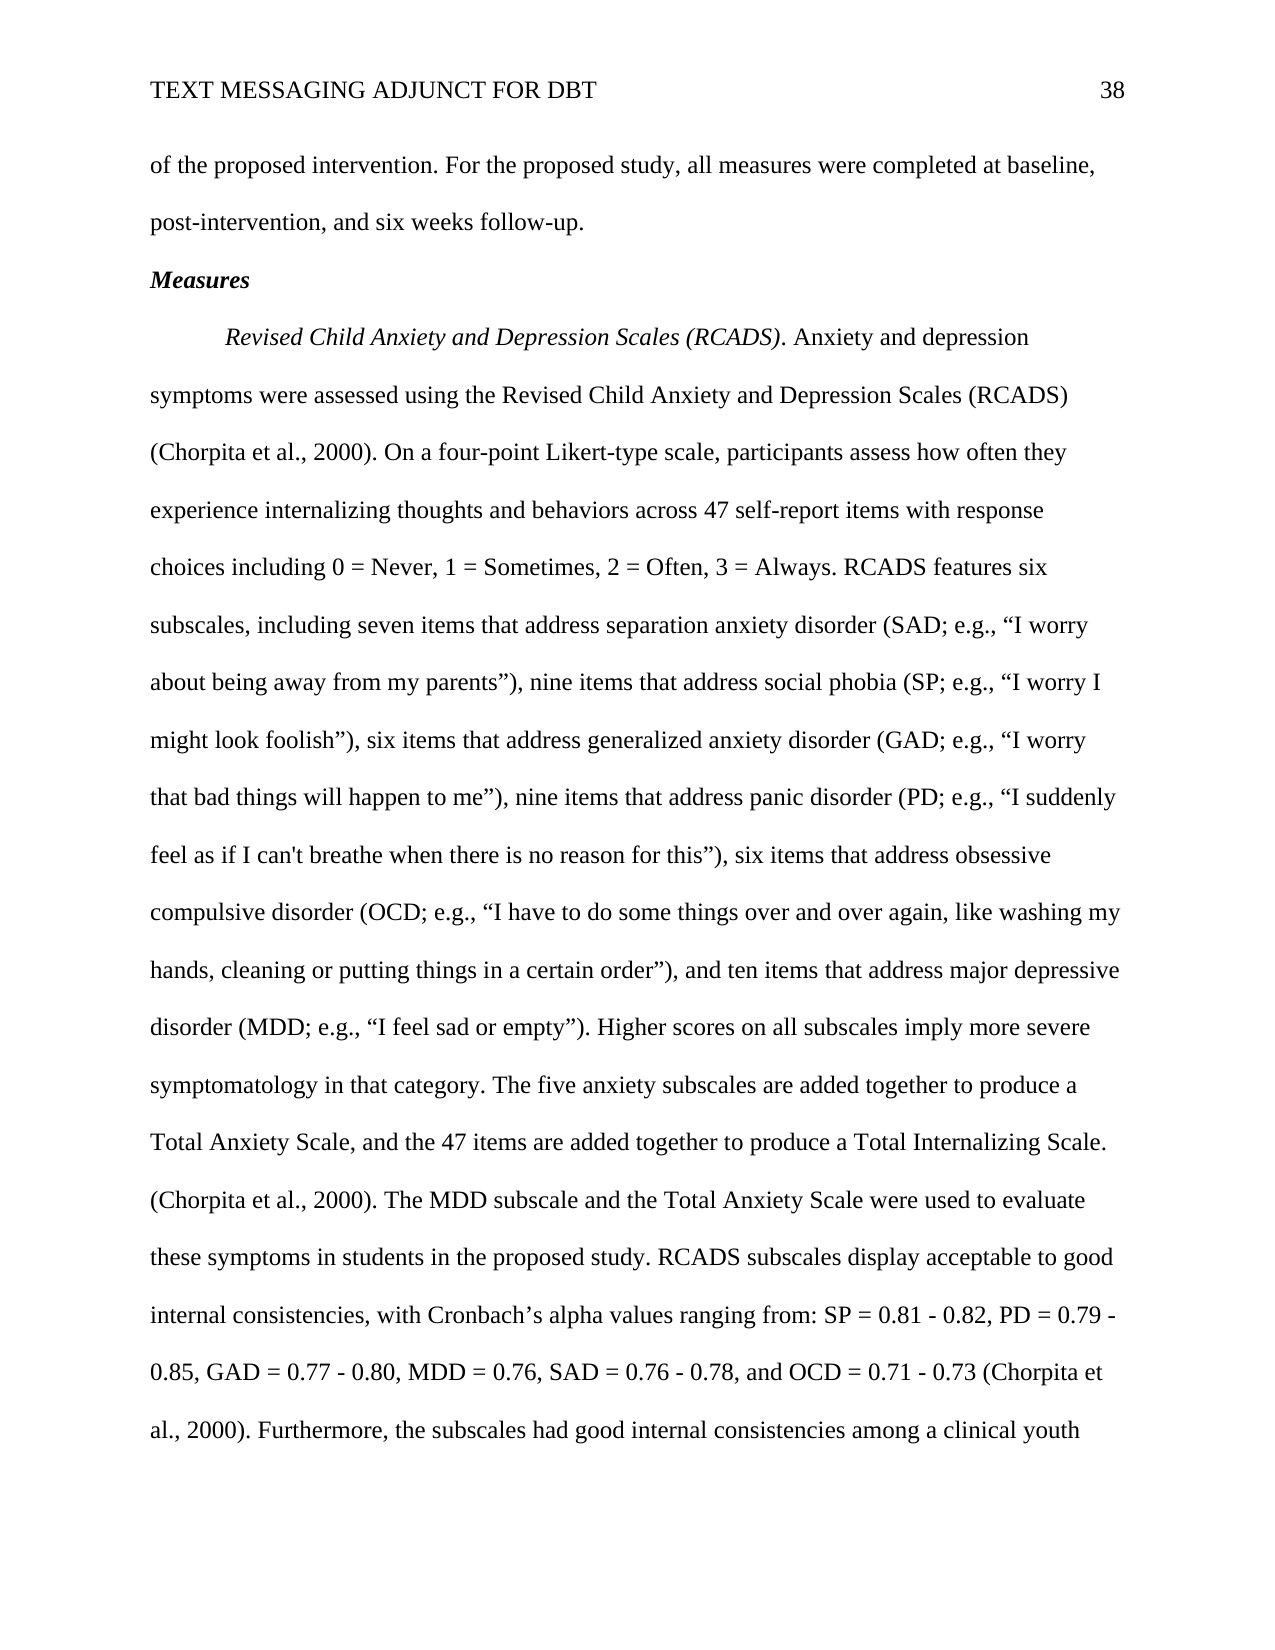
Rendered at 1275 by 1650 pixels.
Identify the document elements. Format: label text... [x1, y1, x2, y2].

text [150, 150, 1125, 236]
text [150, 322, 1125, 1444]
text Measures [150, 265, 1125, 294]
